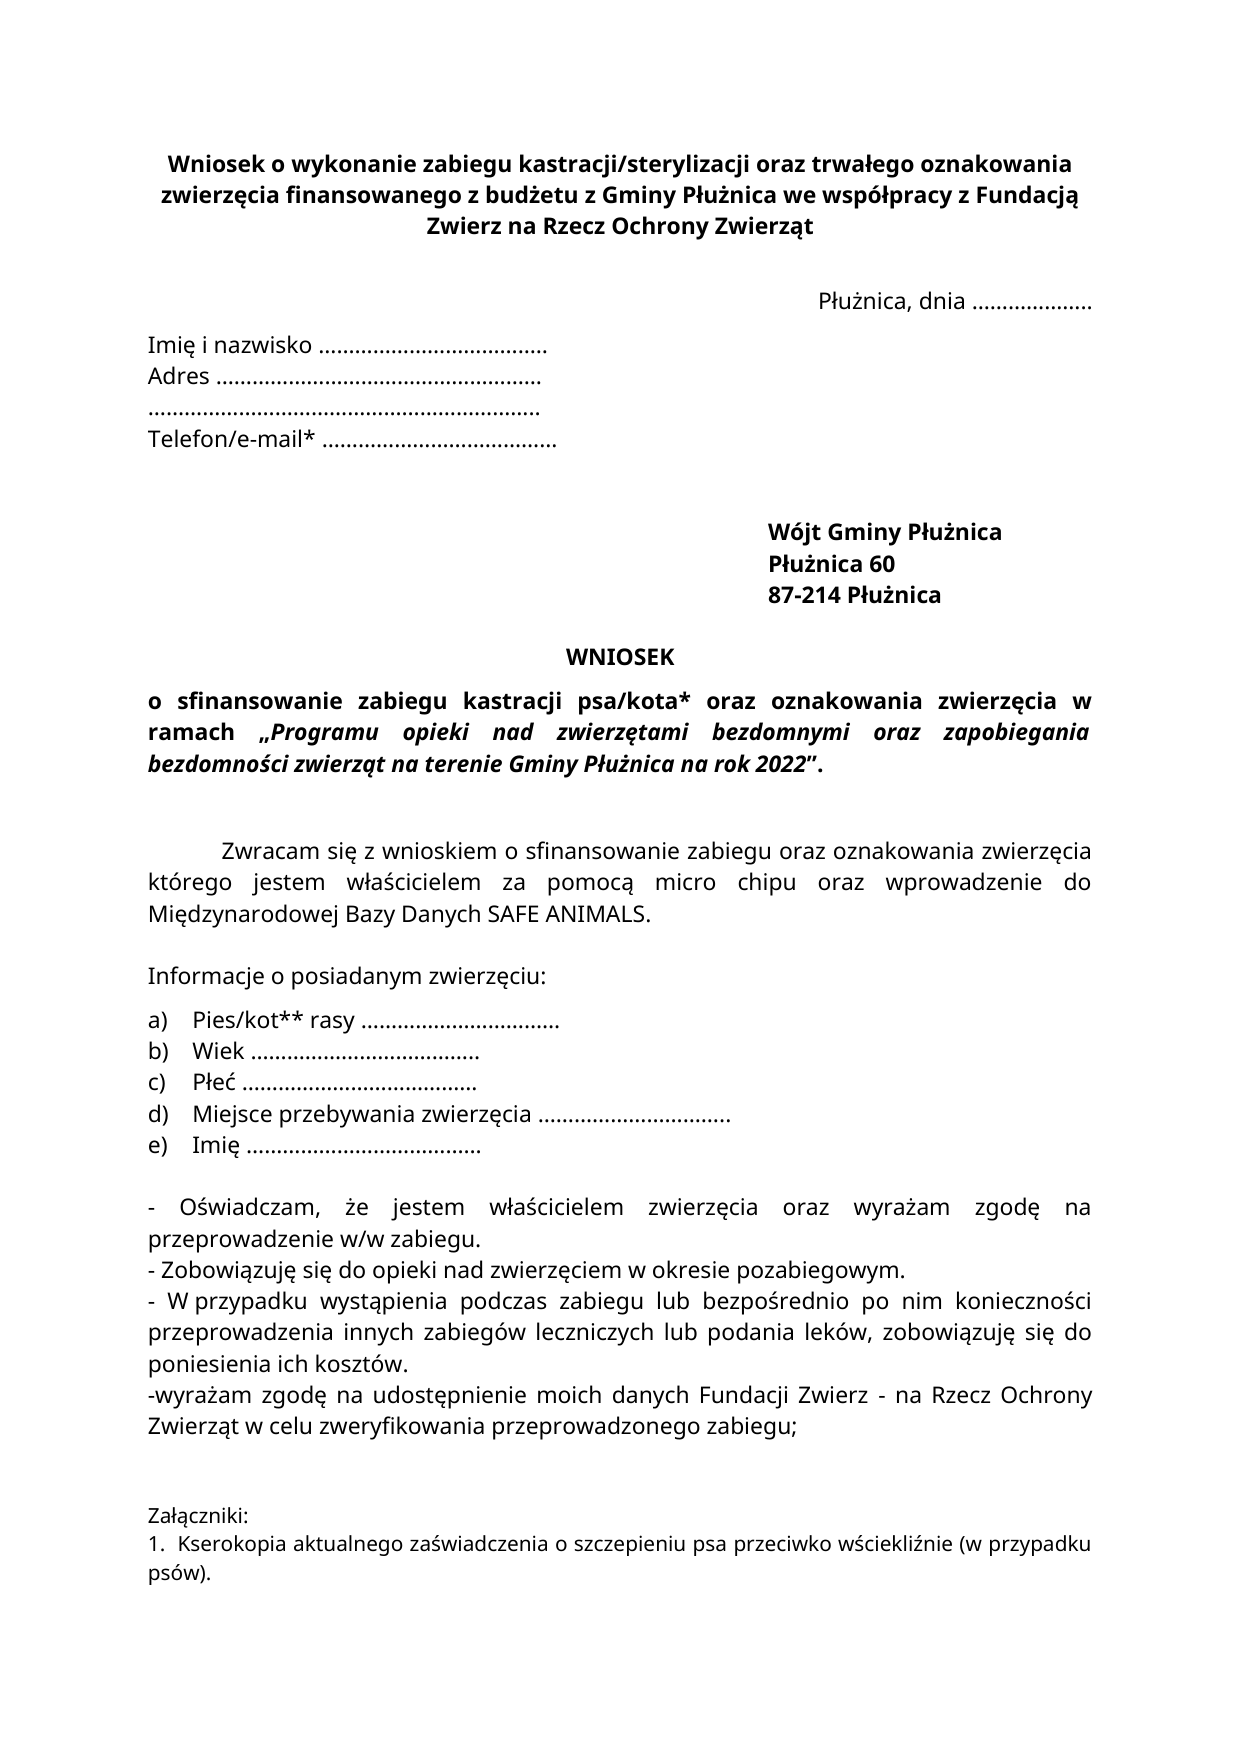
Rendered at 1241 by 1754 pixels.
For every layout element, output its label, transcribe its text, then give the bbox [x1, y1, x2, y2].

text Płużnica 60 [694, 548, 1093, 579]
text Płużnica, dnia ……………….. [148, 285, 1093, 316]
list Kserokopia aktualnego zaświadczenia o szczepieniu psa przeciwko wściekliźnie (w przypadku psów). [148, 1529, 1093, 1586]
text ……………………………………………………….. [148, 391, 1093, 423]
text 87-214 Płużnica [694, 579, 1093, 610]
text Adres ……………………………………………… [148, 360, 1093, 391]
list Imię ………………………………… [148, 1129, 1093, 1160]
text Imię i nazwisko ……………………………….. [148, 329, 1093, 360]
text o sfinansowanie zabiegu kastracji psa/kota* oraz oznakowania zwierzęcia w ramach „Programu opieki nad zwierzętami bezdomnymi oraz zapobiegania bezdomności zwierząt na terenie Gminy Płużnica na rok 2022”. [148, 685, 1093, 779]
text Załączniki: [148, 1501, 1093, 1529]
text Zwracam się z wnioskiem o sfinansowanie zabiegu oraz oznakowania zwierzęcia którego jestem właścicielem za pomocą micro chipu oraz wprowadzenie do Międzynarodowej Bazy Danych SAFE ANIMALS. [148, 835, 1093, 929]
text Wójt Gminy Płużnica [694, 516, 1093, 548]
list Wiek ……………………………….. [148, 1035, 1093, 1066]
text Wniosek o wykonanie zabiegu kastracji/sterylizacji oraz trwałego oznakowania zwierzęcia finansowanego z budżetu z Gminy Płużnica we współpracy z Fundacją Zwierz na Rzecz Ochrony Zwierząt [148, 148, 1093, 241]
text - Oświadczam, że jestem właścicielem zwierzęcia oraz wyrażam zgodę na przeprowadzenie w/w zabiegu. [148, 1191, 1093, 1254]
list Miejsce przebywania zwierzęcia ………………………….. [148, 1098, 1093, 1129]
text - Zobowiązuję się do opieki nad zwierzęciem w okresie pozabiegowym. [148, 1254, 1093, 1285]
text WNIOSEK [148, 641, 1093, 673]
text - W przypadku wystąpienia podczas zabiegu lub bezpośrednio po nim konieczności przeprowadzenia innych zabiegów leczniczych lub podania leków, zobowiązuję się do poniesienia ich kosztów. [148, 1285, 1093, 1379]
list Pies/kot** rasy …………………………… [148, 1004, 1093, 1035]
text Telefon/e-mail* ………………………………… [148, 423, 1093, 454]
list Płeć ………………………………… [148, 1066, 1093, 1098]
text -wyrażam zgodę na udostępnienie moich danych Fundacji Zwierz - na Rzecz Ochrony Zwierząt w celu zweryfikowania przeprowadzonego zabiegu; [148, 1379, 1093, 1441]
text Informacje o posiadanym zwierzęciu: [148, 960, 1093, 991]
